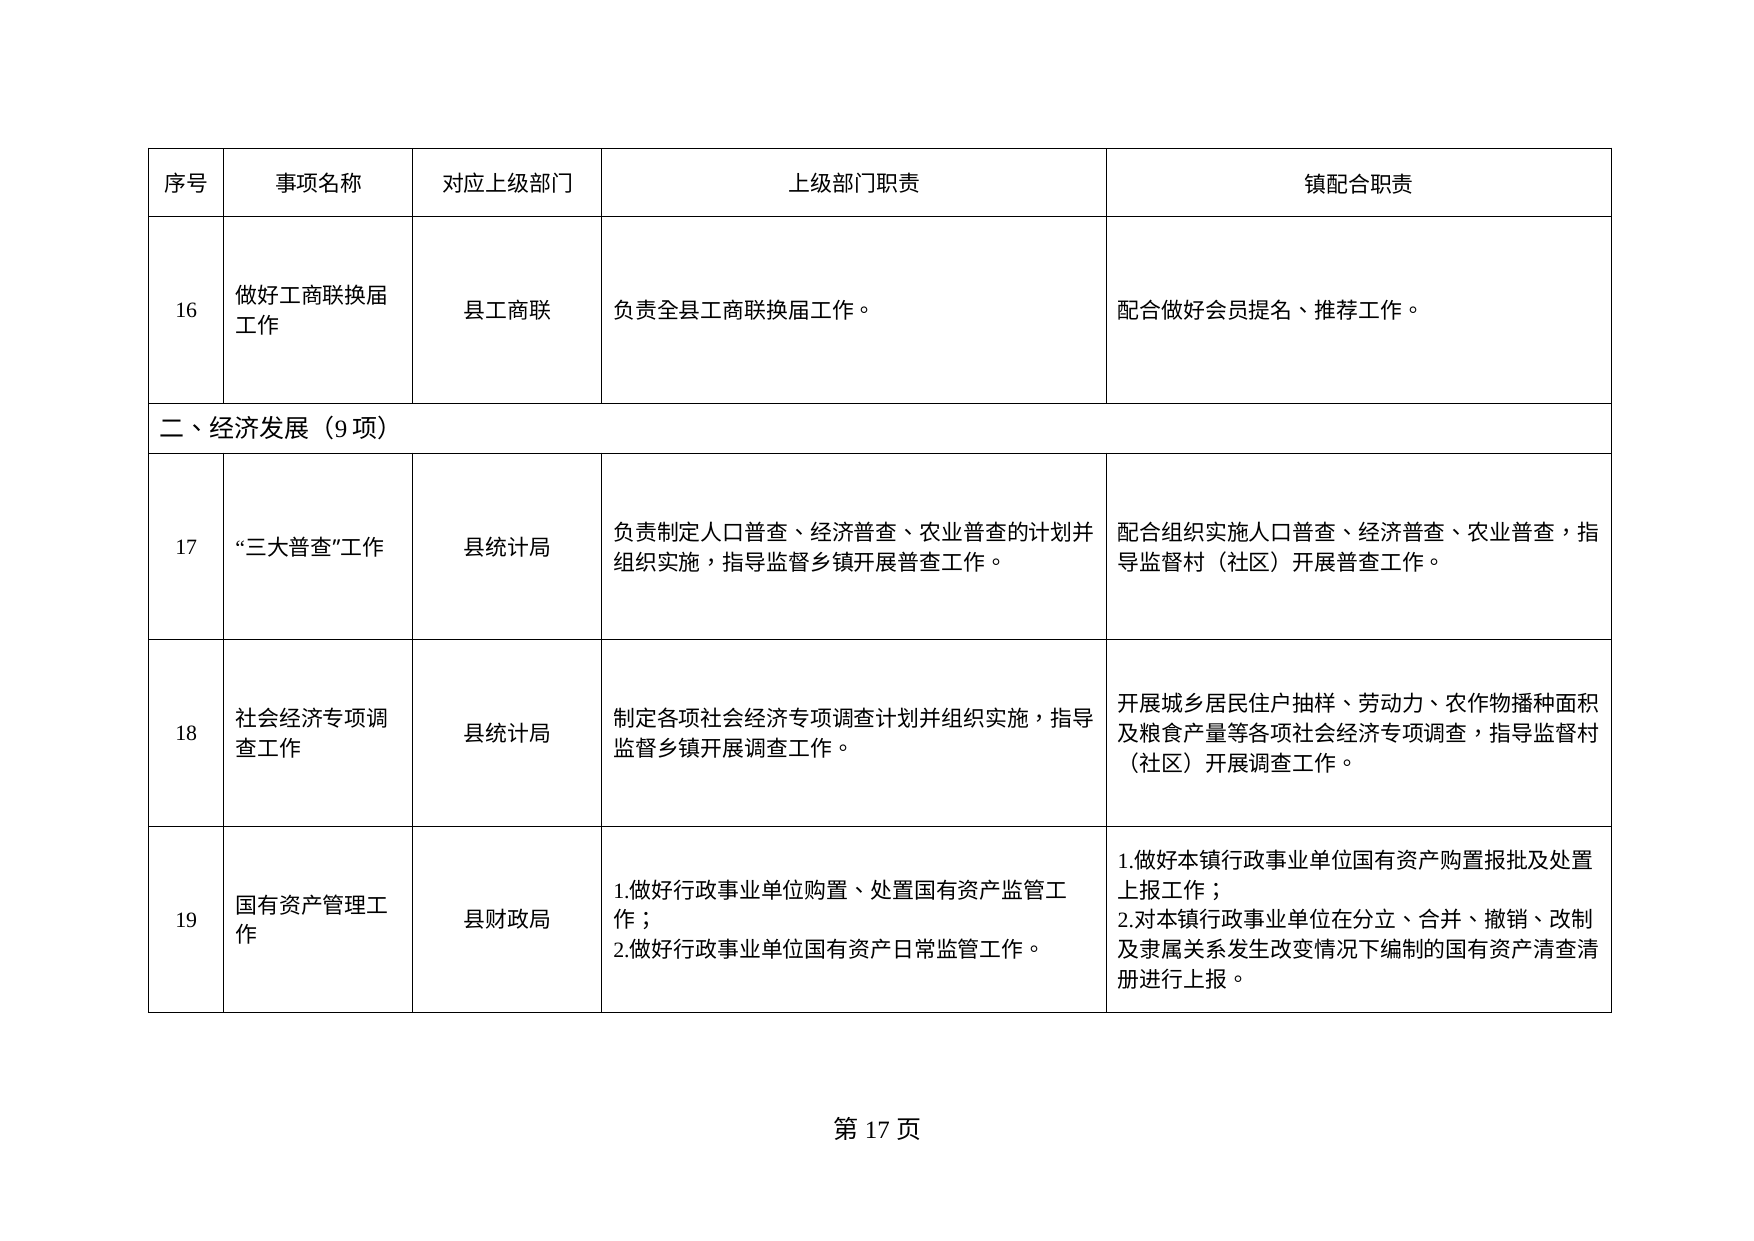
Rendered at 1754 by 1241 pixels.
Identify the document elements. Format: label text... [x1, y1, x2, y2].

table_cell 做好工商联换届工作 [224, 217, 412, 403]
table_cell 配合组织实施人口普查、经济普查、农业普查，指导监督村（社区）开展普查工作。 [1107, 454, 1611, 639]
table_header 序号 [149, 149, 223, 216]
table_cell 16 [149, 217, 223, 403]
table_cell 县统计局 [413, 640, 601, 826]
table_cell 18 [149, 640, 223, 826]
table_cell 县财政局 [413, 827, 601, 1012]
table_cell 配合做好会员提名、推荐工作。 [1107, 217, 1611, 403]
table_cell “三大普查”工作 [224, 454, 412, 639]
table_cell 县统计局 [413, 454, 601, 639]
table_header 对应上级部门 [413, 149, 601, 216]
table_cell 国有资产管理工作 [224, 827, 412, 1012]
table_header 事项名称 [224, 149, 412, 216]
table_cell 1.做好行政事业单位购置、处置国有资产监管工作； 2.做好行政事业单位国有资产日常监管工作。 [602, 827, 1106, 1012]
table_header 上级部门职责 [602, 149, 1106, 216]
table_cell 1.做好本镇行政事业单位国有资产购置报批及处置上报工作； 2.对本镇行政事业单位在分立、合并、撤销、改制及隶属关系发生改变情况下编制的国有资产清查清册进行上报。 [1107, 827, 1611, 1012]
table_cell 负责全县工商联换届工作。 [602, 217, 1106, 403]
table_cell 二、经济发展（9项） [149, 404, 1611, 453]
table_cell 县工商联 [413, 217, 601, 403]
table_header 镇配合职责 [1107, 149, 1611, 216]
table_cell 负责制定人口普查、经济普查、农业普查的计划并组织实施，指导监督乡镇开展普查工作。 [602, 454, 1106, 639]
table_cell 制定各项社会经济专项调查计划并组织实施，指导监督乡镇开展调查工作。 [602, 640, 1106, 826]
table_cell 19 [149, 827, 223, 1012]
table_cell 开展城乡居民住户抽样、劳动力、农作物播种面积及粮食产量等各项社会经济专项调查，指导监督村（社区）开展调查工作。 [1107, 640, 1611, 826]
table_cell 社会经济专项调查工作 [224, 640, 412, 826]
table_cell 17 [149, 454, 223, 639]
